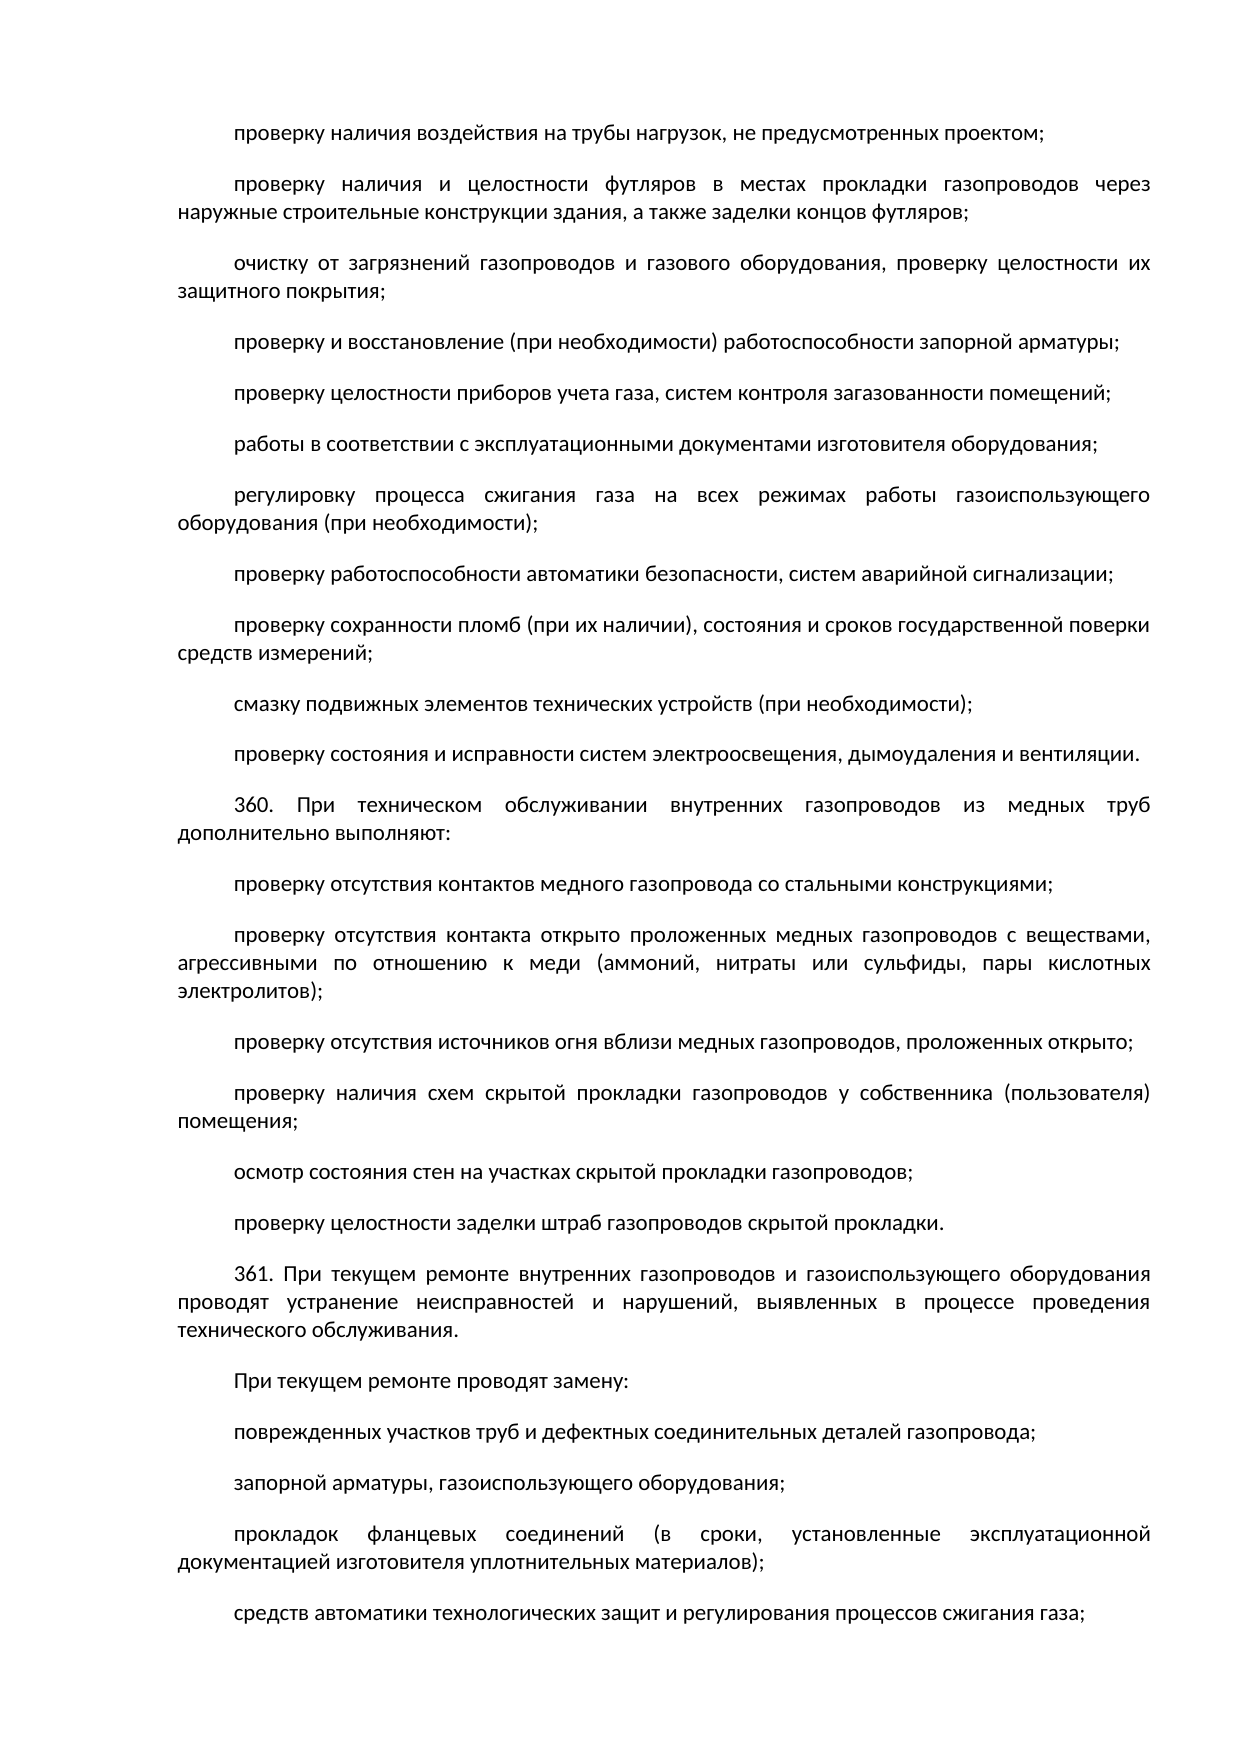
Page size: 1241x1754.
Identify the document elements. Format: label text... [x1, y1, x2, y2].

text осмотр состояния стен на участках скрытой прокладки газопроводов; [177, 1157, 1152, 1185]
text проверку наличия и целостности футляров в местах прокладки газопроводов через наружные строительные конструкции здания, а также заделки концов футляров; [177, 169, 1152, 225]
text 361. При текущем ремонте внутренних газопроводов и газоиспользующего оборудования проводят устранение неисправностей и нарушений, выявленных в процессе проведения технического обслуживания. [177, 1259, 1152, 1343]
text проверку работоспособности автоматики безопасности, систем аварийной сигнализации; [177, 559, 1152, 587]
text проверку целостности заделки штраб газопроводов скрытой прокладки. [177, 1208, 1152, 1236]
text регулировку процесса сжигания газа на всех режимах работы газоиспользующего оборудования (при необходимости); [177, 480, 1152, 536]
text проверку отсутствия источников огня вблизи медных газопроводов, проложенных открыто; [177, 1027, 1152, 1055]
text При текущем ремонте проводят замену: [177, 1366, 1152, 1394]
text работы в соответствии с эксплуатационными документами изготовителя оборудования; [177, 429, 1152, 457]
text средств автоматики технологических защит и регулирования процессов сжигания газа; [177, 1598, 1152, 1626]
text проверку отсутствия контакта открыто проложенных медных газопроводов с веществами, агрессивными по отношению к меди (аммоний, нитраты или сульфиды, пары кислотных электролитов); [177, 920, 1152, 1004]
text проверку целостности приборов учета газа, систем контроля загазованности помещений; [177, 378, 1152, 406]
text проверку состояния и исправности систем электроосвещения, дымоудаления и вентиляции. [177, 739, 1152, 768]
text 360. При техническом обслуживании внутренних газопроводов из медных труб дополнительно выполняют: [177, 791, 1152, 847]
text очистку от загрязнений газопроводов и газового оборудования, проверку целостности их защитного покрытия; [177, 248, 1152, 304]
text проверку отсутствия контактов медного газопровода со стальными конструкциями; [177, 869, 1152, 897]
text прокладок фланцевых соединений (в сроки, установленные эксплуатационной документацией изготовителя уплотнительных материалов); [177, 1519, 1152, 1575]
text смазку подвижных элементов технических устройств (при необходимости); [177, 689, 1152, 717]
text проверку наличия схем скрытой прокладки газопроводов у собственника (пользователя) помещения; [177, 1078, 1152, 1134]
text запорной арматуры, газоиспользующего оборудования; [177, 1468, 1152, 1496]
text проверку сохранности пломб (при их наличии), состояния и сроков государственной поверки средств измерений; [177, 610, 1152, 666]
text поврежденных участков труб и дефектных соединительных деталей газопровода; [177, 1417, 1152, 1445]
text проверку наличия воздействия на трубы нагрузок, не предусмотренных проектом; [177, 118, 1152, 146]
text проверку и восстановление (при необходимости) работоспособности запорной арматуры; [177, 327, 1152, 355]
